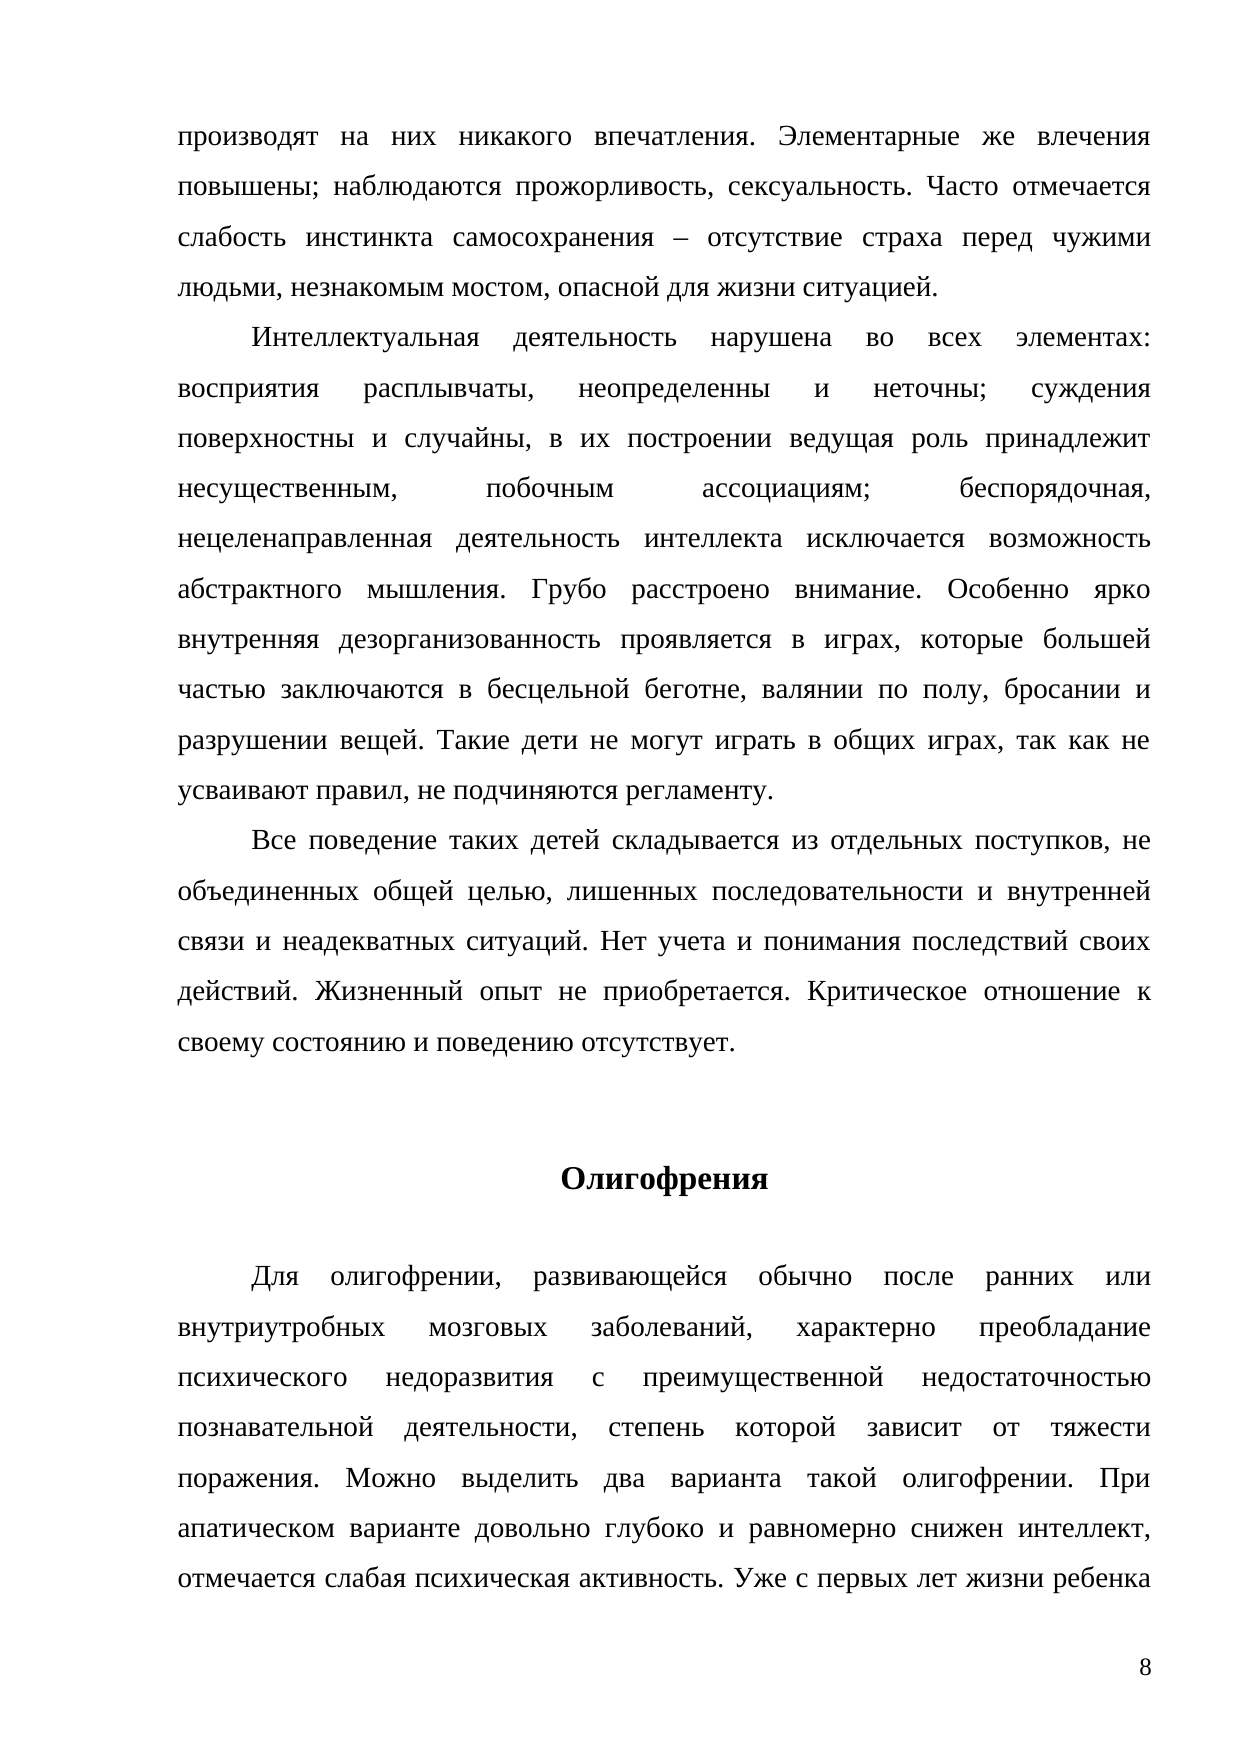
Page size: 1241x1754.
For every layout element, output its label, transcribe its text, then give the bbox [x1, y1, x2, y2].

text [177, 1258, 1152, 1594]
subtitle Олигофрения [177, 1158, 1152, 1196]
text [177, 118, 1152, 303]
text Интеллектуальная деятельность нарушена во всех элементах: восприятия расплывчаты, неопределенны и неточны; суждения поверхностны и случайны, в их построении ведущая роль принадлежит несущественным, побочным ассоциациям; беспорядочная, нецеленаправленная деятельность интеллекта исключается возможность абстрактного мышления. Грубо расстроено внимание. Особенно ярко внутренняя дезорганизованность проявляется в играх, которые большей частью заключаются в бесцельной беготне, валянии по полу, бросании и разрушении вещей. Такие дети не могут играть в общих играх, так как не усваивают правил, не подчиняются регламенту. [177, 319, 1152, 806]
text Все поведение таких детей складывается из отдельных поступков, не объединенных общей целью, лишенных последовательности и внутренней связи и неадекватных ситуаций. Нет учета и понимания последствий своих действий. Жизненный опыт не приобретается. Критическое отношение к своему состоянию и поведению отсутствует. [177, 822, 1152, 1057]
